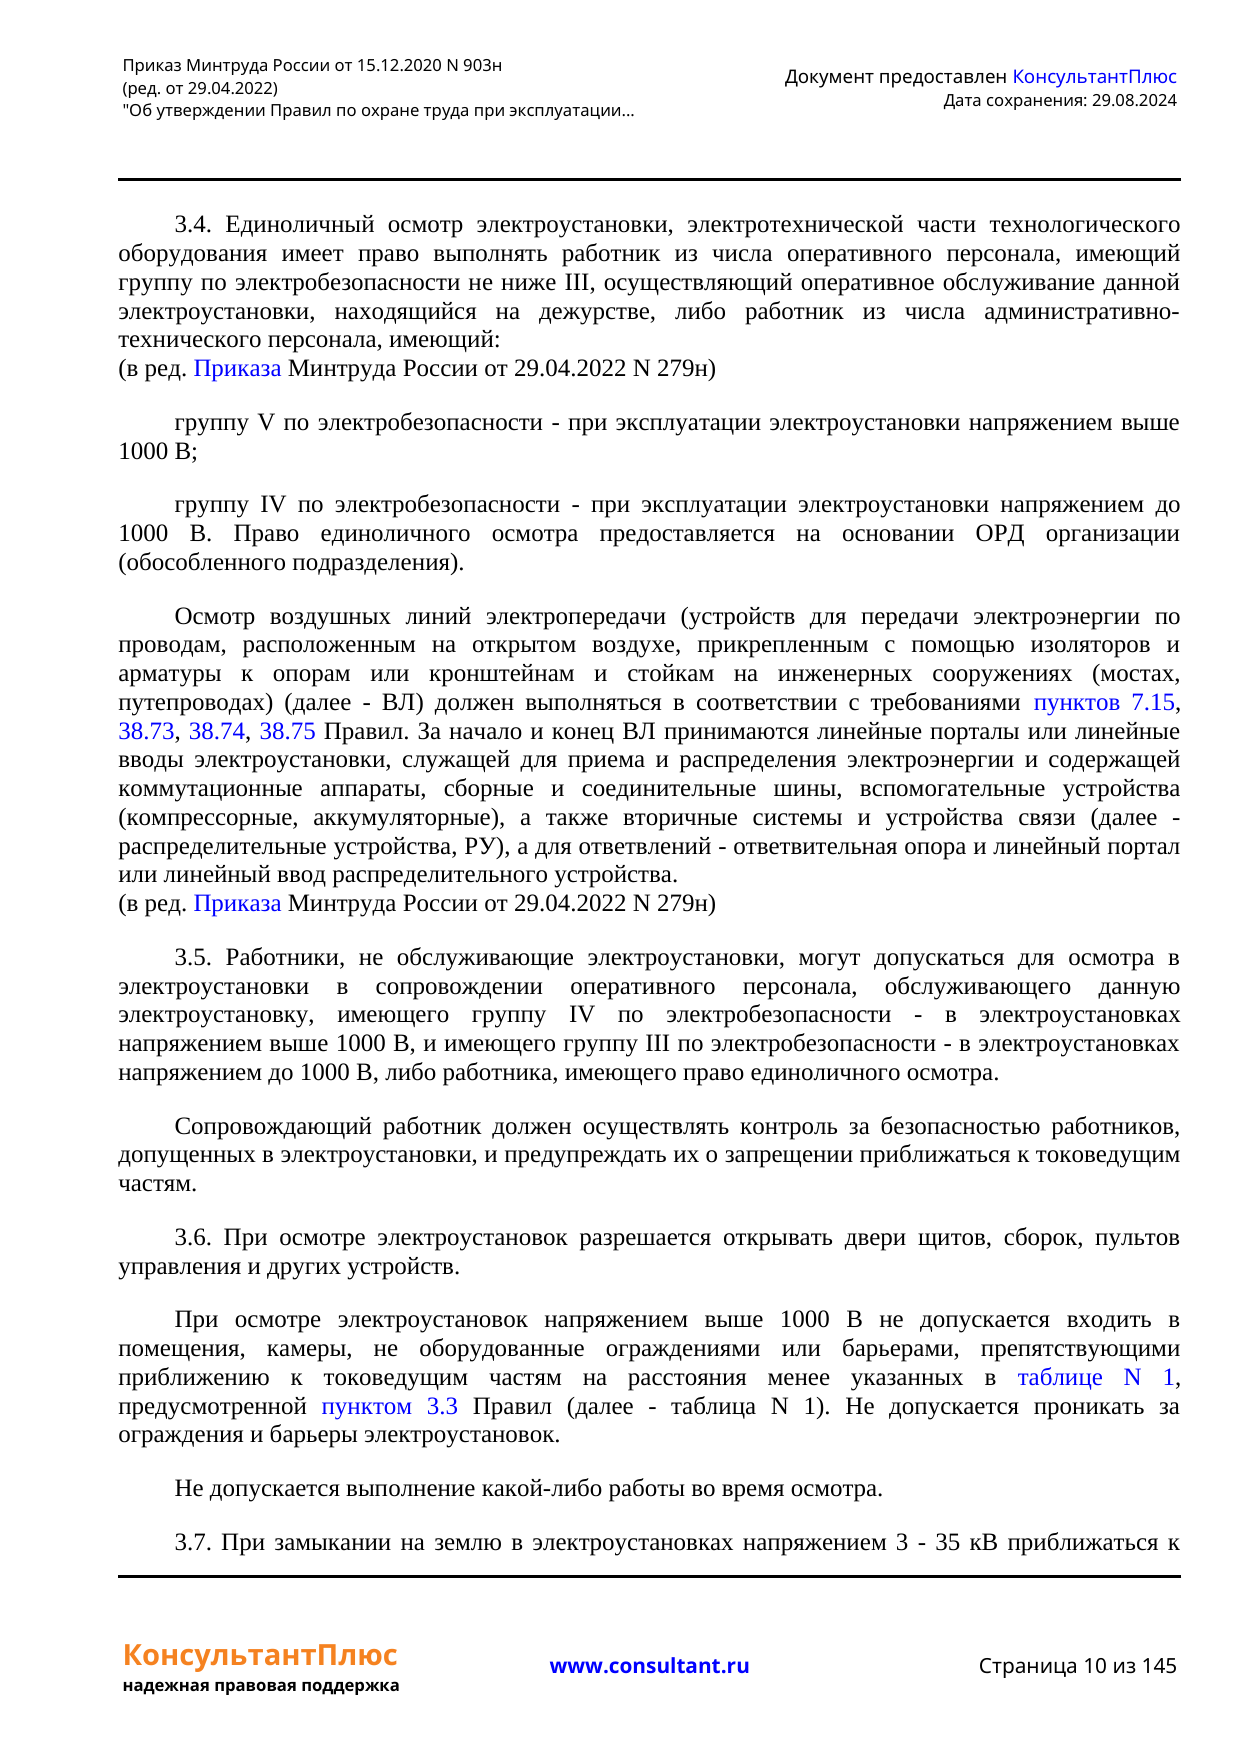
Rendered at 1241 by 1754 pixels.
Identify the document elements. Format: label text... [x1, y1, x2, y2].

text Осмотр воздушных линий электропередачи (устройств для передачи электроэнергии по проводам, расположенным на открытом воздухе, прикрепленным с помощью изоляторов и арматуры к опорам или кронштейнам и стойкам на инженерных сооружениях (мостах, путепроводах) (далее - ВЛ) должен выполняться в соответствии с требованиями пунктов 7.15, 38.73, 38.74, 38.75 Правил. За начало и конец ВЛ принимаются линейные порталы или линейные вводы электроустановки, служащей для приема и распределения электроэнергии и содержащей коммутационные аппараты, сборные и соединительные шины, вспомогательные устройства (компрессорные, аккумуляторные), а также вторичные системы и устройства связи (далее - распределительные устройства, РУ), а для ответвлений - ответвительная опора и линейный портал или линейный ввод распределительного устройства. [118, 601, 1181, 888]
text (в ред. Приказа Минтруда России от 29.04.2022 N 279н) [118, 888, 1181, 917]
text 3.5. Работники, не обслуживающие электроустановки, могут допускаться для осмотра в электроустановки в сопровождении оперативного персонала, обслуживающего данную электроустановку, имеющего группу IV по электробезопасности - в электроустановках напряжением выше 1000 В, и имеющего группу III по электробезопасности - в электроустановках напряжением до 1000 В, либо работника, имеющего право единоличного осмотра. [118, 942, 1181, 1086]
text Сопровождающий работник должен осуществлять контроль за безопасностью работников, допущенных в электроустановки, и предупреждать их о запрещении приближаться к токоведущим частям. [118, 1111, 1181, 1197]
text 3.4. Единоличный осмотр электроустановки, электротехнической части технологического оборудования имеет право выполнять работник из числа оперативного персонала, имеющий группу по электробезопасности не ниже III, осуществляющий оперативное обслуживание данной электроустановки, находящийся на дежурстве, либо работник из числа административно-технического персонала, имеющий: [118, 209, 1181, 353]
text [118, 1527, 1181, 1556]
text Не допускается выполнение какой-либо работы во время осмотра. [118, 1473, 1181, 1502]
text группу IV по электробезопасности - при эксплуатации электроустановки напряжением до 1000 В. Право единоличного осмотра предоставляется на основании ОРД организации (обособленного подразделения). [118, 489, 1181, 576]
text (в ред. Приказа Минтруда России от 29.04.2022 N 279н) [118, 353, 1181, 382]
text 3.6. При осмотре электроустановок разрешается открывать двери щитов, сборок, пультов управления и других устройств. [118, 1222, 1181, 1279]
text При осмотре электроустановок напряжением выше 1000 В не допускается входить в помещения, камеры, не оборудованные ограждениями или барьерами, препятствующими приближению к токоведущим частям на расстояния менее указанных в таблице N 1, предусмотренной пунктом 3.3 Правил (далее - таблица N 1). Не допускается проникать за ограждения и барьеры электроустановок. [118, 1304, 1181, 1448]
text группу V по электробезопасности - при эксплуатации электроустановки напряжением выше 1000 В; [118, 407, 1181, 464]
